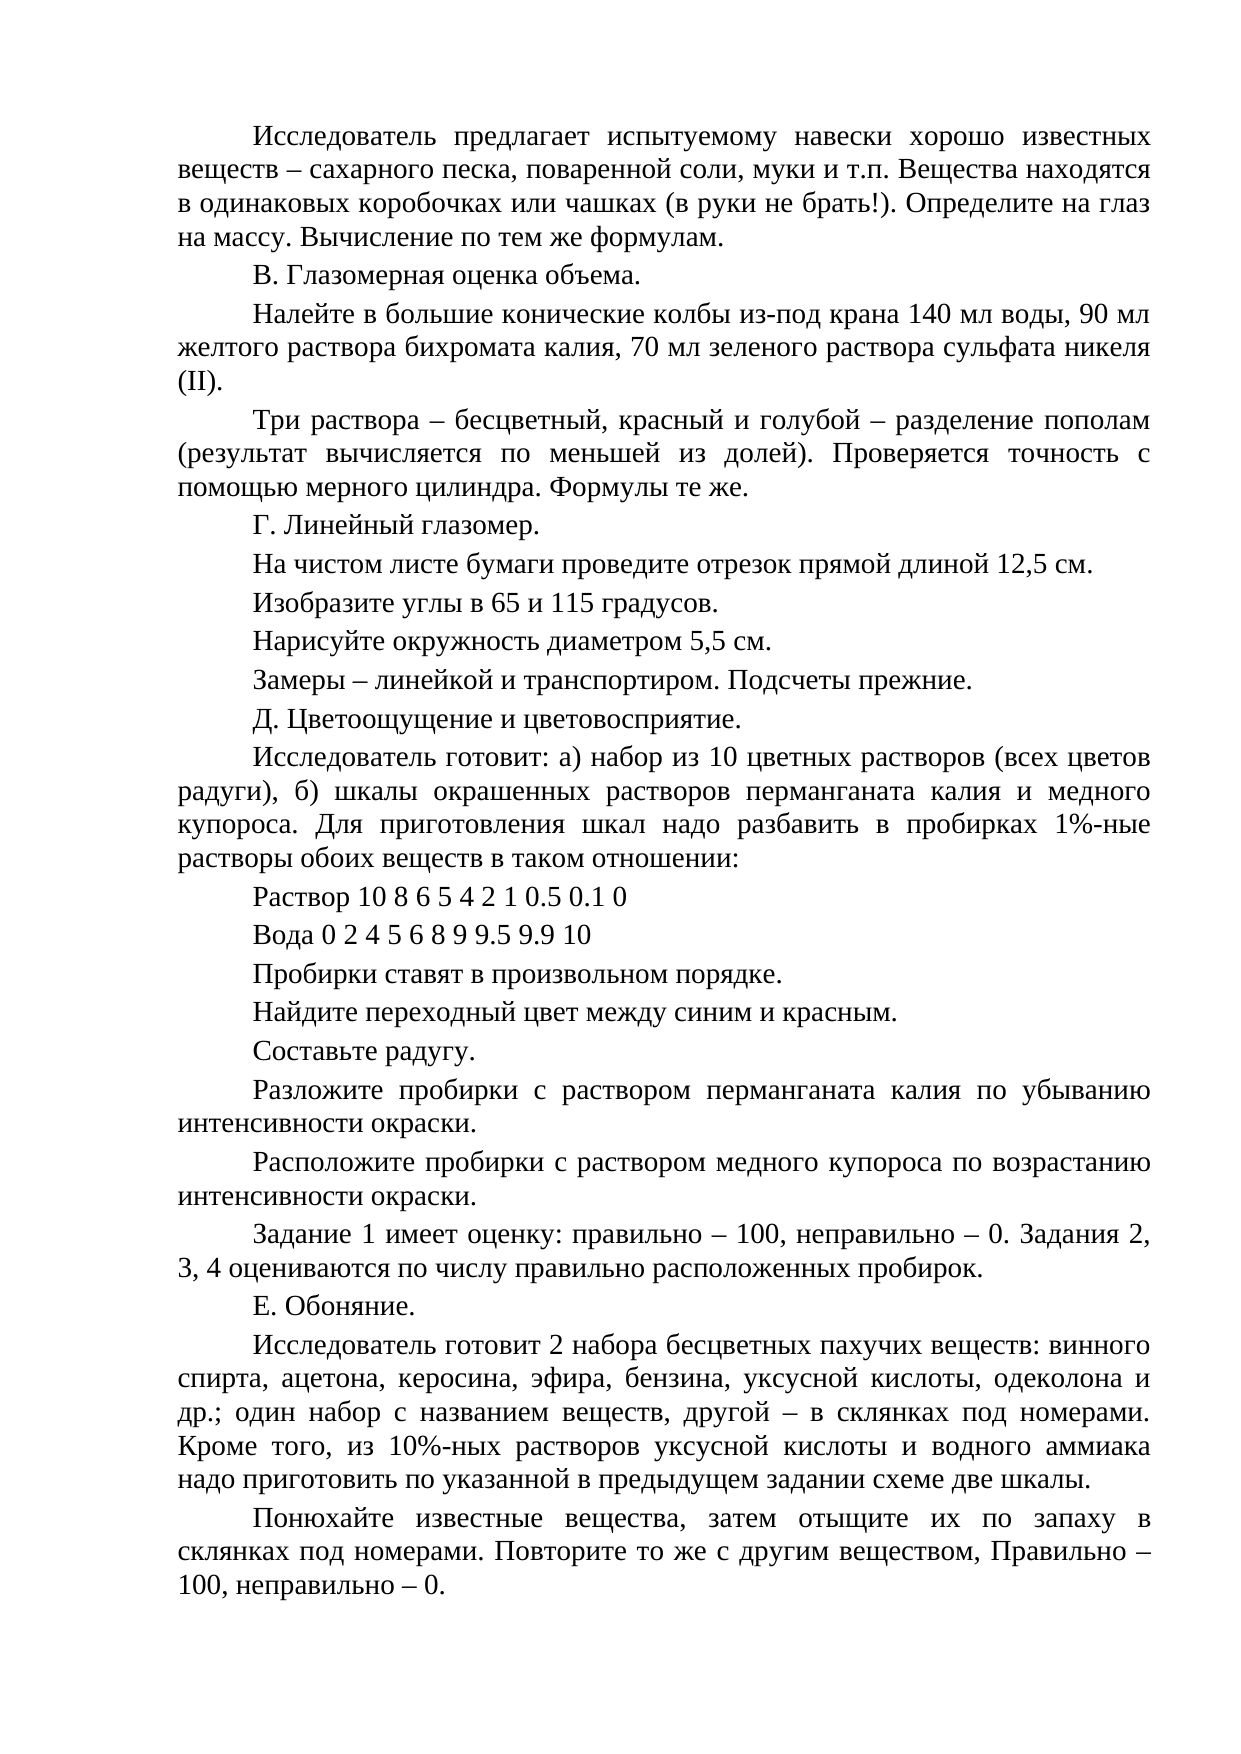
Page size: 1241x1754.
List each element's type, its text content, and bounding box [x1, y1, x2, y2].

text Раствор 10 8 6 5 4 2 1 0.5 0.1 0 [177, 879, 1152, 912]
text Задание 1 имеет оценку: правильно – 100, неправильно – 0. Задания 2, 3, 4 оцениваются по числу правильно расположенных пробирок. [177, 1216, 1152, 1283]
text В. Глазомерная оценка объема. [177, 257, 1152, 291]
text На чистом листе бумаги проведите отрезок прямой длиной 12,5 см. [177, 546, 1152, 580]
text Разложите пробирки с раствором перманганата калия по убыванию интенсивности окраски. [177, 1072, 1152, 1139]
text Вода 0 2 4 5 6 8 9 9.5 9.9 10 [177, 917, 1152, 951]
text Расположите пробирки с раствором медного купороса по возрастанию интенсивности окраски. [177, 1144, 1152, 1211]
text Налейте в большие конические колбы из-под крана 140 мл воды, 90 мл желтого раствора бихромата калия, 70 мл зеленого раствора сульфата никеля (II). [177, 296, 1152, 397]
text Е. Обоняние. [177, 1288, 1152, 1322]
text Исследователь готовит: а) набор из 10 цветных растворов (всех цветов радуги), б) шкалы окрашенных растворов перманганата калия и медного купороса. Для приготовления шкал надо разбавить в пробирках 1%-ные растворы обоих веществ в таком отношении: [177, 739, 1152, 873]
text Три раствора – бесцветный, красный и голубой – разделение пополам (результат вычисляется по меньшей из долей). Проверяется точность с помощью мерного цилиндра. Формулы те же. [177, 402, 1152, 502]
text Исследователь готовит 2 набора бесцветных пахучих веществ: винного спирта, ацетона, керосина, эфира, бензина, уксусной кислоты, одеколона и др.; один набор с названием веществ, другой – в склянках под номерами. Кроме того, из 10%-ных растворов уксусной кислоты и водного аммиака надо приготовить по указанной в предыдущем задании схеме две шкалы. [177, 1327, 1152, 1495]
text Исследователь предлагает испытуемому навески хорошо известных веществ – сахарного песка, поваренной соли, муки и т.п. Вещества находятся в одинаковых коробочках или чашках (в руки не брать!). Определите на глаз на массу. Вычисление по тем же формулам. [177, 118, 1152, 252]
text Пробирки ставят в произвольном порядке. [177, 956, 1152, 989]
text Замеры – линейкой и транспортиром. Подсчеты прежние. [177, 662, 1152, 696]
text Нарисуйте окружность диаметром 5,5 см. [177, 623, 1152, 657]
text Г. Линейный глазомер. [177, 507, 1152, 541]
text Составьте радугу. [177, 1033, 1152, 1067]
text Д. Цветоощущение и цветовосприятие. [177, 701, 1152, 734]
text Понюхайте известные вещества, затем отыщите их по запаху в склянках под номерами. Повторите то же с другим веществом, Правильно –100, неправильно – 0. [177, 1500, 1152, 1601]
text Изобразите углы в 65 и 115 градусов. [177, 585, 1152, 618]
text Найдите переходный цвет между синим и красным. [177, 994, 1152, 1028]
